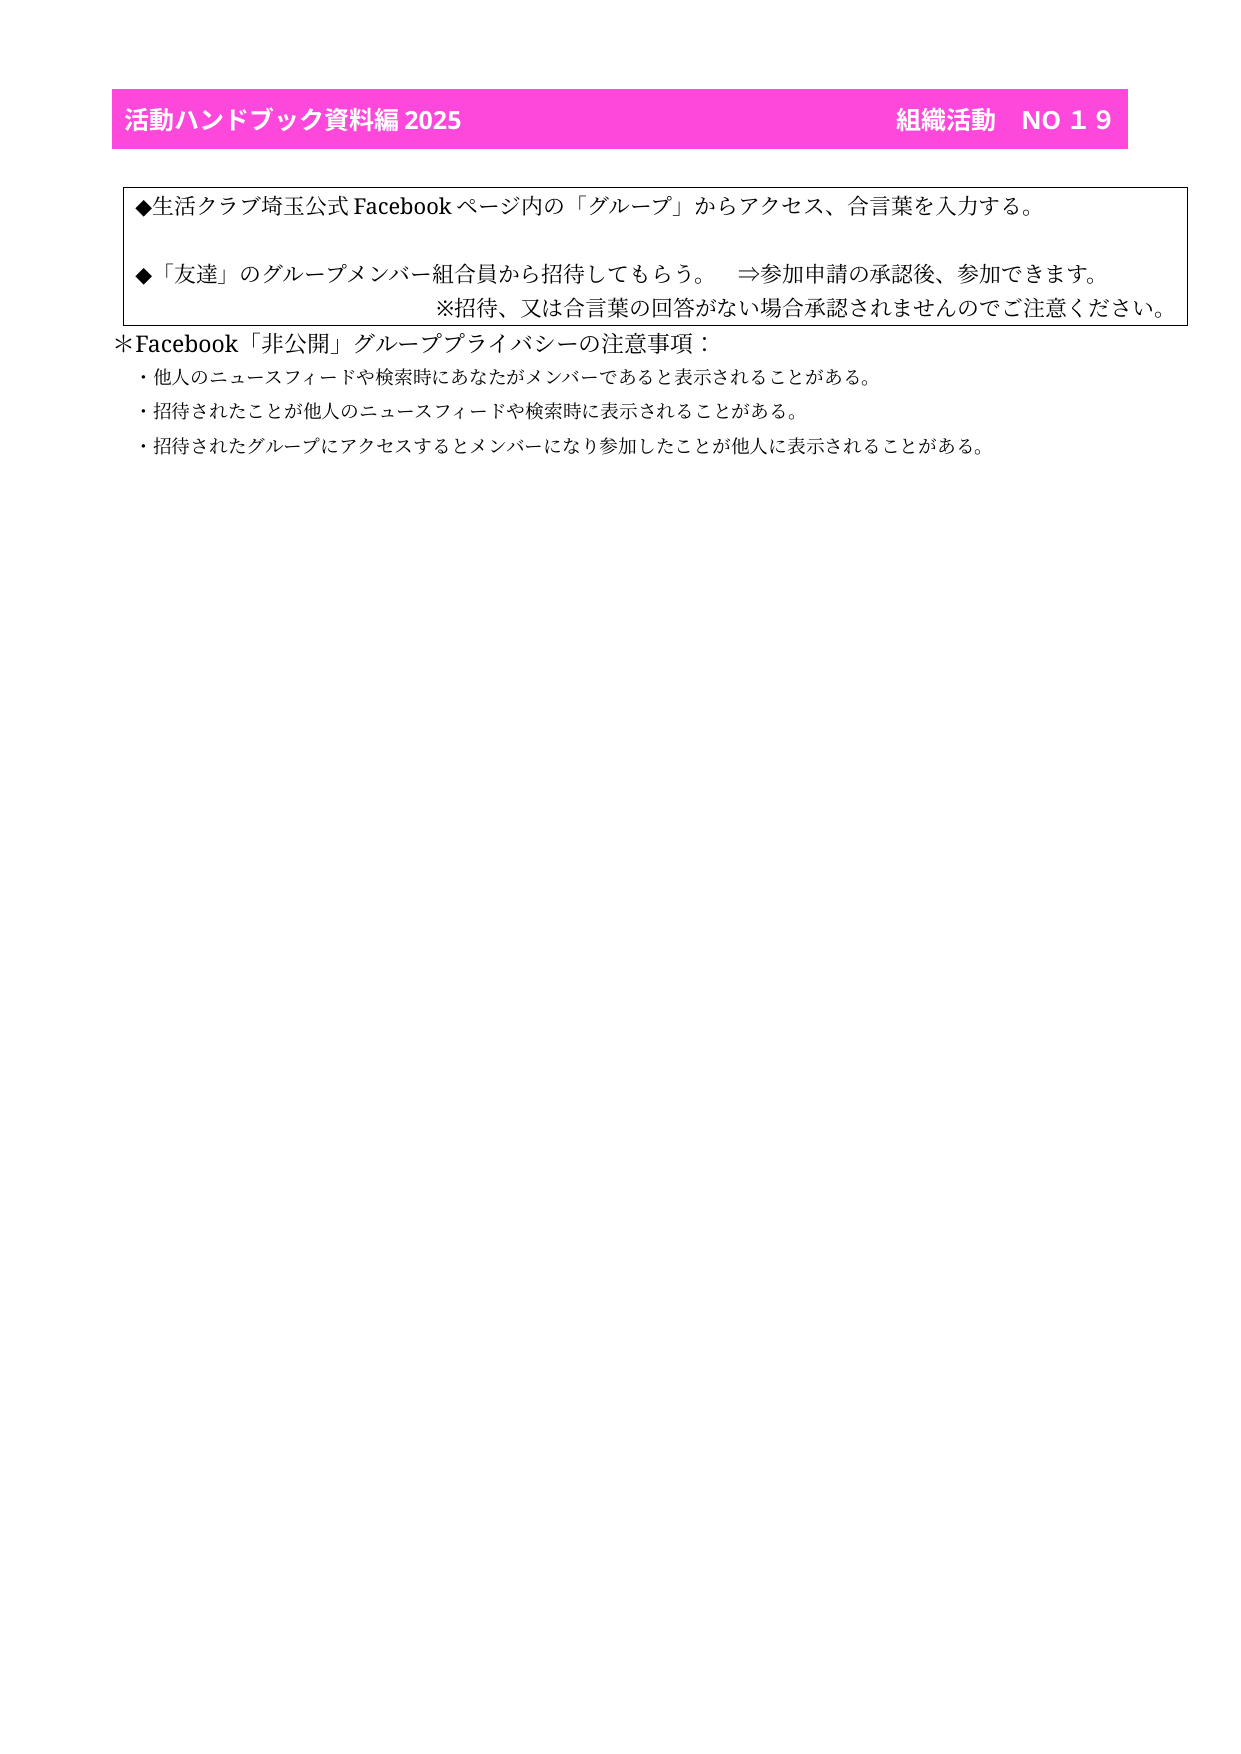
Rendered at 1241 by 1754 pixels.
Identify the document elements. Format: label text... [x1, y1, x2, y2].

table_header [124, 188, 1187, 324]
text ＊Facebook「非公開」グループプライバシーの注意事項： [112, 326, 1128, 360]
text ・他人のニュースフィードや検索時にあなたがメンバーであると表示されることがある。 [134, 360, 1128, 394]
text ・招待されたグループにアクセスするとメンバーになり参加したことが他人に表示されることがある。 [134, 428, 1128, 462]
text ・招待されたことが他人のニュースフィードや検索時に表示されることがある。 [134, 394, 1128, 428]
